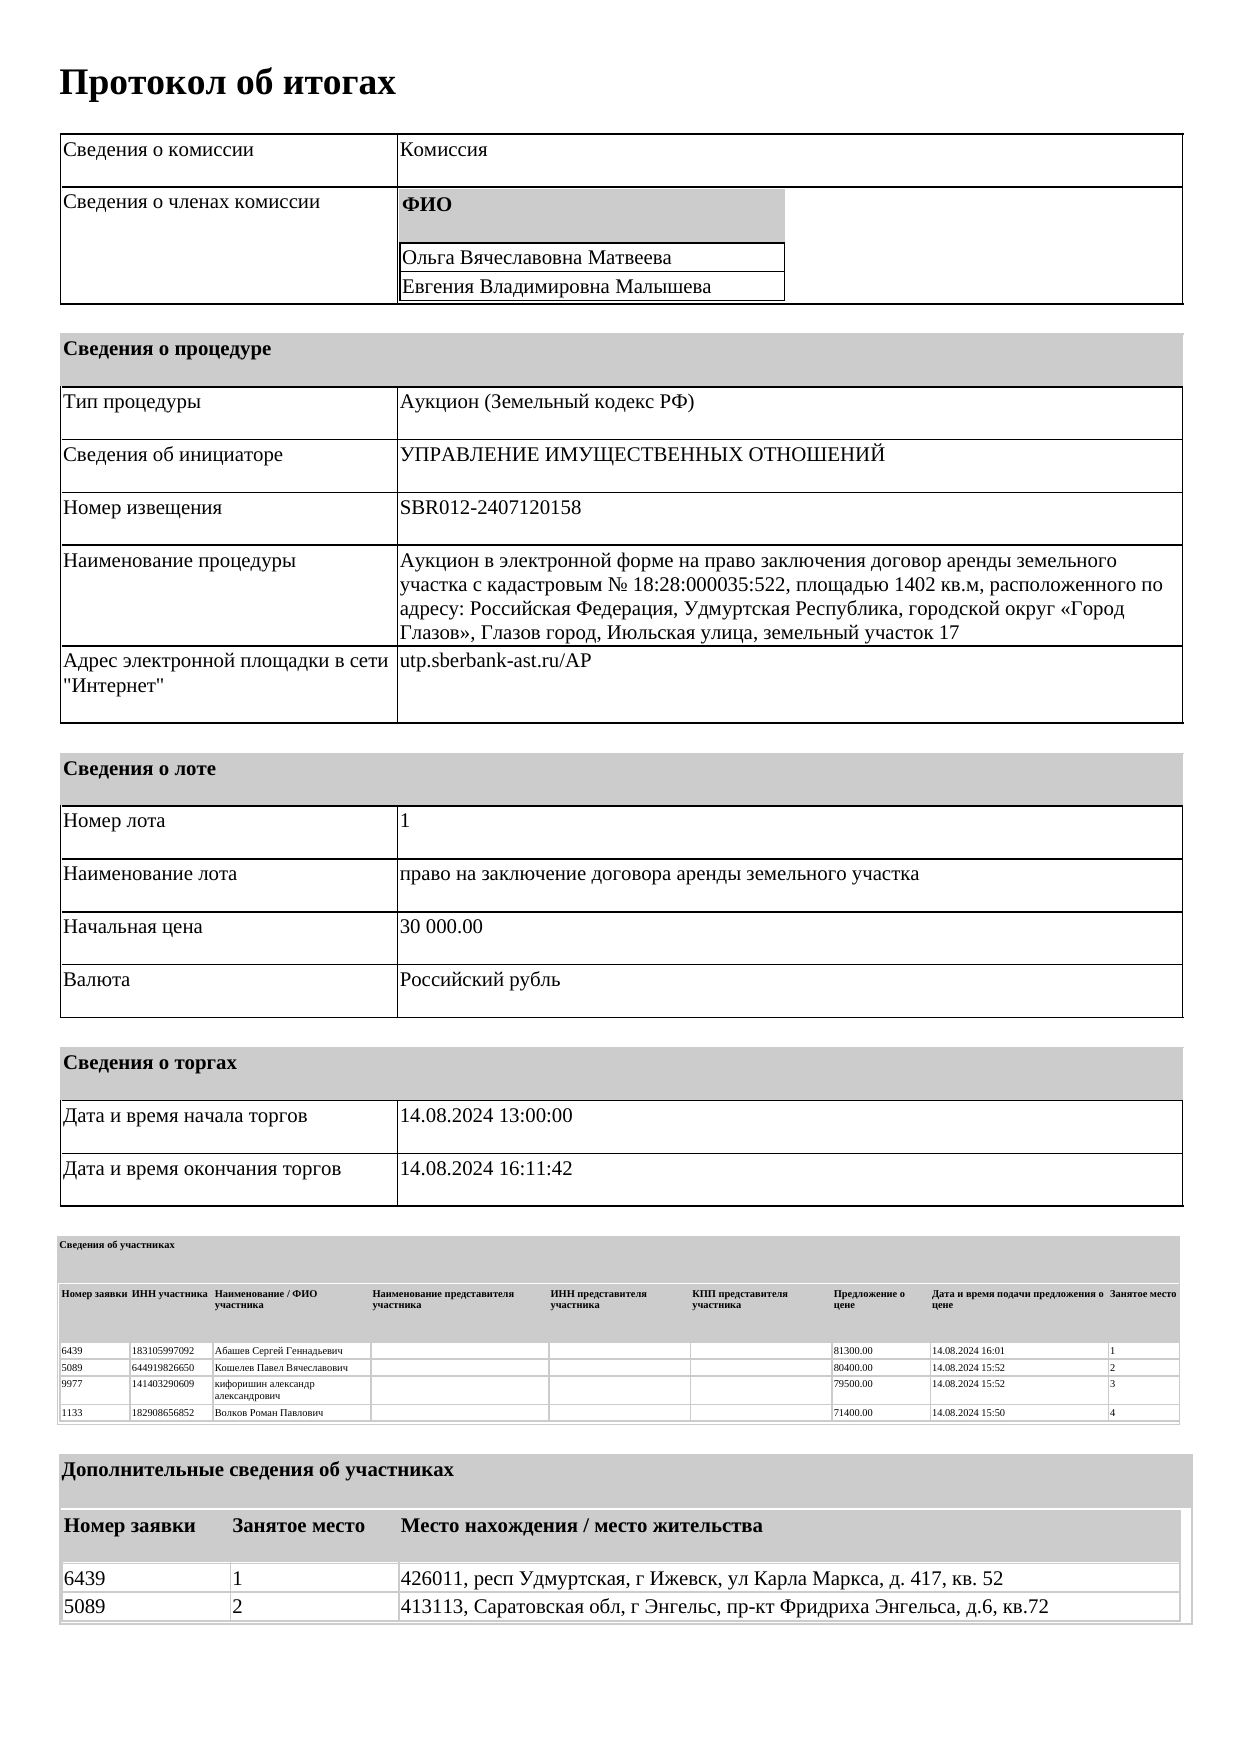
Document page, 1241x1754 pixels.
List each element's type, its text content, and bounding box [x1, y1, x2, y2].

table_header Сведения об участниках [58, 1237, 1179, 1281]
table_cell [1109, 1405, 1179, 1420]
table_cell Аукцион (Земельный кодекс РФ) [398, 388, 1182, 439]
table_cell [833, 1377, 930, 1404]
table_cell [931, 1377, 1108, 1404]
table_cell 14.08.2024 13:00:00 [398, 1101, 1182, 1152]
table_cell [61, 1377, 129, 1404]
table_cell Наименование лота [61, 859, 397, 911]
table_cell [550, 1343, 690, 1358]
table_cell SBR012-2407120158 [398, 493, 1182, 544]
table_cell [833, 1360, 930, 1375]
table_cell [1109, 1377, 1179, 1404]
table_cell [61, 1343, 129, 1358]
table_cell [131, 1377, 212, 1404]
table_header Сведения о торгах [61, 1048, 1182, 1100]
table_cell Номер извещения [61, 493, 397, 544]
table_cell Начальная цена [61, 912, 397, 964]
table_cell [691, 1377, 831, 1404]
table_cell Адрес электронной площадки в сети "Интернет" [61, 646, 397, 722]
table_cell [61, 1508, 1191, 1623]
table_cell [214, 1377, 370, 1404]
table_cell [691, 1360, 831, 1375]
table_cell [131, 1343, 212, 1358]
table_cell [833, 1405, 930, 1420]
table_cell [691, 1343, 831, 1358]
table_cell utp.sberbank-ast.ru/AP [398, 647, 1182, 722]
table_cell [61, 1360, 129, 1375]
table_cell Наименование процедуры [61, 545, 397, 645]
table_cell [214, 1343, 370, 1358]
table_cell [691, 1405, 831, 1420]
table_cell [550, 1377, 690, 1404]
table_header Сведения о процедуре [61, 335, 1182, 386]
table_cell [931, 1360, 1108, 1375]
table_cell Тип процедуры [61, 387, 397, 439]
table_cell [931, 1405, 1108, 1420]
table_cell [214, 1360, 370, 1375]
table_cell [372, 1343, 548, 1358]
table_cell [1109, 1343, 1179, 1358]
subtitle Протокол об итогах [59, 59, 1181, 102]
table_header Комиссия [398, 135, 1182, 186]
table_cell [372, 1360, 548, 1375]
table_cell [131, 1360, 212, 1375]
table_cell [372, 1377, 548, 1404]
table_cell [398, 188, 1182, 303]
table_cell [833, 1343, 930, 1358]
table_cell [1109, 1360, 1179, 1375]
table_cell [61, 1405, 129, 1420]
table_cell Российский рубль [398, 965, 1182, 1017]
table_cell 30 000.00 [398, 913, 1182, 964]
table_cell Дата и время начала торгов [61, 1101, 397, 1152]
table_cell Сведения об инициаторе [61, 440, 397, 492]
table_cell [131, 1405, 212, 1420]
table_cell УПРАВЛЕНИЕ ИМУЩЕСТВЕННЫХ ОТНОШЕНИЙ [398, 440, 1182, 492]
table_cell 1 [398, 807, 1182, 858]
table_cell Дата и время окончания торгов [61, 1154, 397, 1205]
table_cell Валюта [61, 965, 397, 1017]
table_cell [550, 1405, 690, 1420]
table_cell [372, 1405, 548, 1420]
table_cell [550, 1360, 690, 1375]
table_cell Аукцион в электронной форме на право заключения договор аренды земельного участка с кадастровым № 18:28:000035:522, площадью 1402 кв.м, расположенного по адресу: Российская Федерация, Удмуртская Республика, городской округ «Город Глазов», Глазов город, Июльская улица, земельный участок 17 [398, 546, 1182, 645]
table_cell право на заключение договора аренды земельного участка [398, 860, 1182, 911]
table_cell [931, 1343, 1108, 1358]
table_header Сведения о комиссии [61, 135, 397, 186]
table_cell Сведения о членах комиссии [61, 187, 397, 303]
table_cell [214, 1405, 370, 1420]
table_cell Номер лота [61, 806, 397, 858]
table_header Сведения о лоте [61, 754, 1182, 805]
table_header Дополнительные сведения об участниках [61, 1455, 1191, 1507]
table_cell 14.08.2024 16:11:42 [398, 1154, 1182, 1205]
